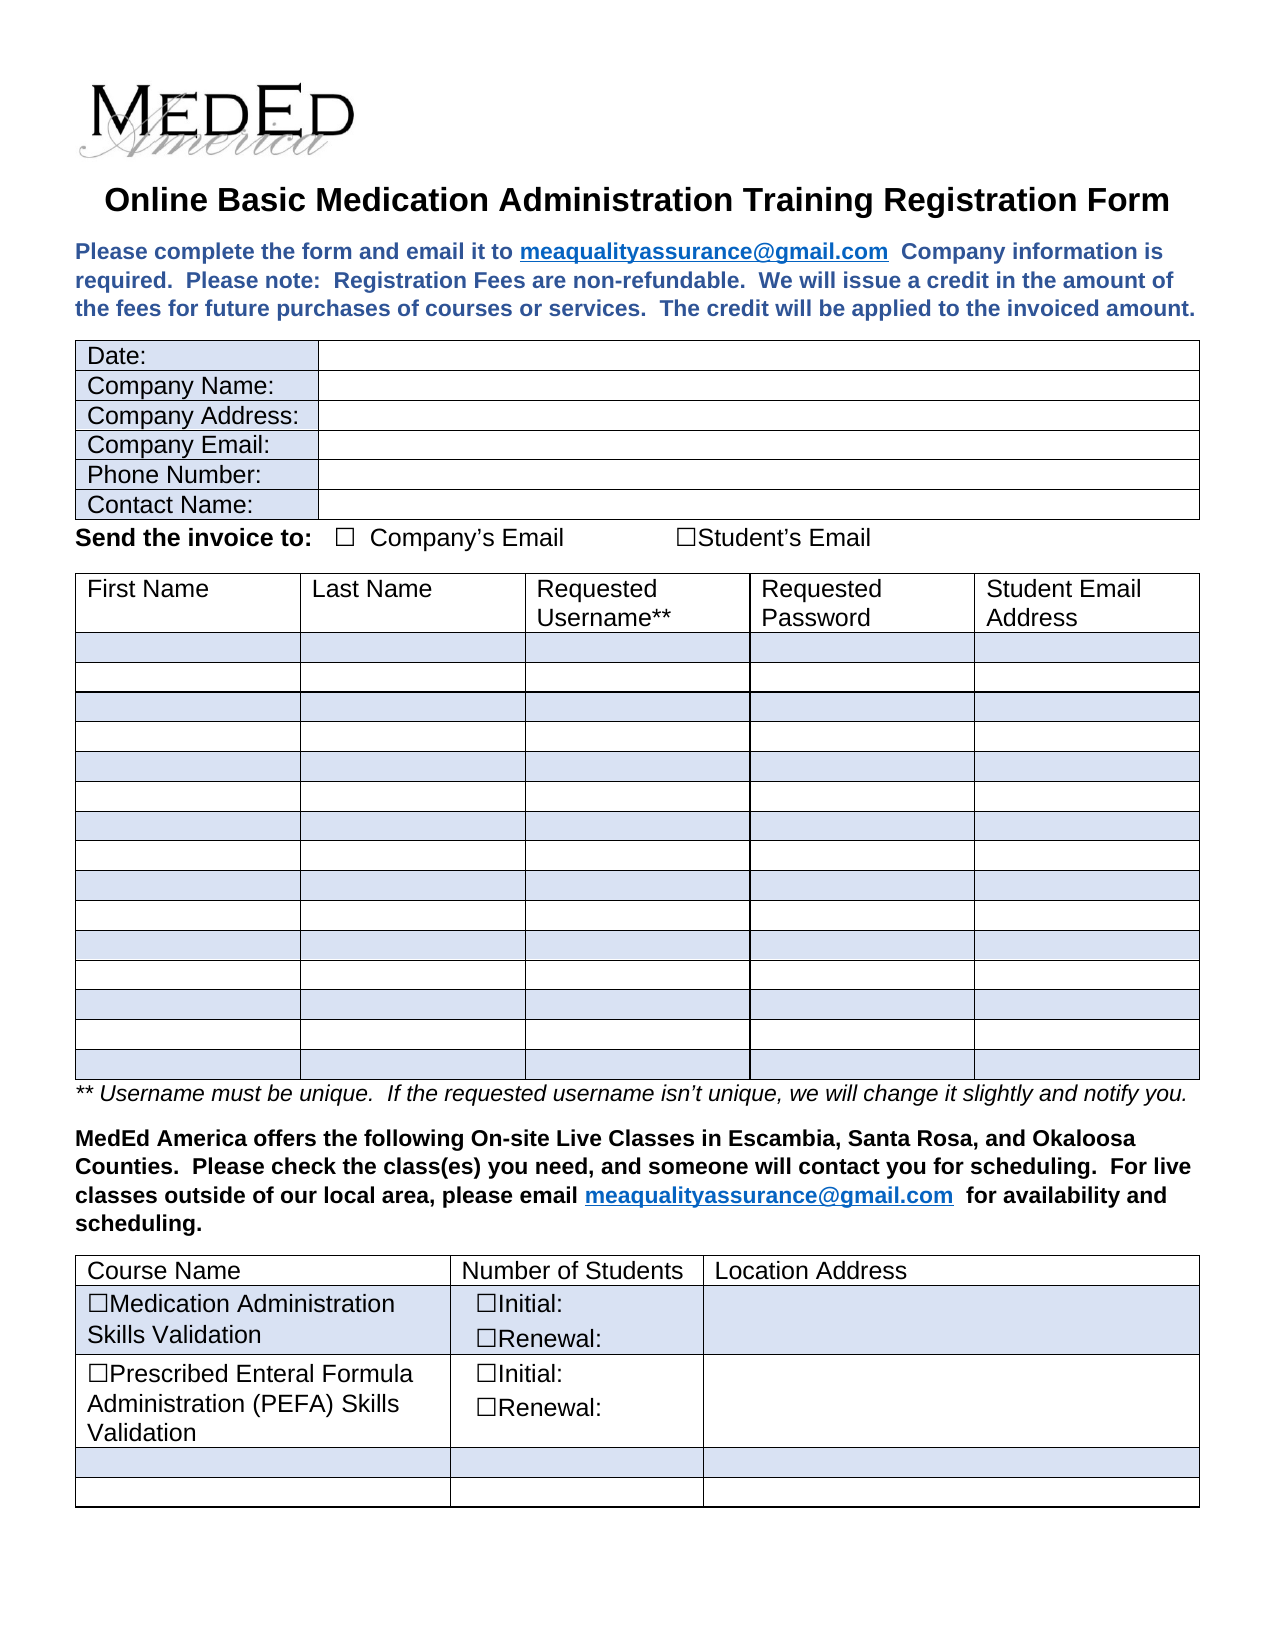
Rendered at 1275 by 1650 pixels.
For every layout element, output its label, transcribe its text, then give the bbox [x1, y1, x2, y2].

table_header First Name [76, 574, 300, 632]
table_cell [301, 752, 525, 781]
table_cell [76, 841, 300, 870]
table_cell [975, 693, 1199, 721]
table_cell [975, 901, 1199, 930]
table_cell [76, 1050, 300, 1079]
table_cell [975, 871, 1199, 900]
table_cell [76, 722, 300, 751]
table_cell Company Email: [76, 431, 318, 459]
table_cell [704, 1355, 1199, 1447]
text MedEd America offers the following On-site Live Classes in Escambia, Santa Rosa, and Okaloosa Counties. Please check the class(es) you need, and someone will contact you for scheduling. For live classes outside of our local area, please email meaqualityassurance@gmail.com for availability and scheduling. [75, 1125, 1200, 1237]
table_cell [76, 901, 300, 930]
table_cell [301, 812, 525, 840]
table_header Location Address [704, 1256, 1199, 1285]
table_header Requested Password [751, 574, 974, 632]
table_cell [975, 841, 1199, 870]
table_cell [751, 663, 974, 691]
text Please complete the form and email it to meaqualityassurance@gmail.com Company information is required. Please note: Registration Fees are non-refundable. We will issue a credit in the amount of the fees for future purchases of courses or services. The credit will be applied to the invoiced amount. [75, 238, 1200, 321]
table_cell [319, 490, 1199, 519]
table_cell [301, 990, 525, 1019]
table_cell [319, 431, 1199, 459]
table_cell [301, 633, 525, 662]
table_cell [975, 782, 1199, 811]
table_cell [319, 460, 1199, 489]
table_cell [751, 1050, 974, 1079]
table_cell Prescribed Enteral Formula Administration (PEFA) Skills Validation [76, 1355, 450, 1447]
table_cell [526, 961, 749, 989]
table_cell [526, 1050, 749, 1079]
table_cell [751, 693, 974, 721]
table_cell [76, 1448, 450, 1477]
table_header Number of Students [451, 1256, 703, 1285]
table_cell [301, 1050, 525, 1079]
table_cell [751, 901, 974, 930]
table_cell [751, 931, 974, 959]
table_cell [975, 752, 1199, 781]
table_cell [751, 871, 974, 900]
table_cell [301, 931, 525, 959]
table_cell [76, 752, 300, 781]
table_cell [301, 871, 525, 900]
table_cell [526, 1020, 749, 1049]
table_cell [526, 901, 749, 930]
table_cell [301, 663, 525, 691]
table_cell [526, 663, 749, 691]
table_cell [975, 1050, 1199, 1079]
table_cell [975, 633, 1199, 662]
table_header Date: [76, 341, 318, 370]
table_cell [975, 990, 1199, 1019]
table_cell Phone Number: [76, 460, 318, 489]
table_cell Initial: Renewal: [451, 1286, 703, 1354]
table_cell [751, 841, 974, 870]
table_cell [526, 633, 749, 662]
table_cell [301, 782, 525, 811]
table_cell [751, 990, 974, 1019]
table_cell [704, 1286, 1199, 1354]
table_cell [451, 1448, 703, 1477]
table_cell [76, 871, 300, 900]
table_cell Contact Name: [76, 490, 318, 519]
table_cell [301, 693, 525, 721]
table_header Requested Username** [526, 574, 749, 632]
table_cell [975, 931, 1199, 959]
table_cell [319, 371, 1199, 400]
table_cell Company Name: [76, 371, 318, 400]
table_cell [76, 1020, 300, 1049]
table_cell [76, 782, 300, 811]
table_cell [76, 693, 300, 721]
table_cell [301, 961, 525, 989]
table_cell [301, 901, 525, 930]
table_cell [301, 722, 525, 751]
table_cell [975, 812, 1199, 840]
table_cell [76, 931, 300, 959]
table_cell [301, 841, 525, 870]
picture [75, 75, 361, 162]
table_cell [526, 871, 749, 900]
table_header [319, 341, 1199, 370]
table_cell [526, 812, 749, 840]
table_cell [301, 1020, 525, 1049]
table_cell [526, 782, 749, 811]
table_cell [76, 663, 300, 691]
table_header Student Email Address [975, 574, 1199, 632]
table_header Course Name [76, 1256, 450, 1285]
table_cell [704, 1478, 1199, 1506]
table_cell [751, 1020, 974, 1049]
table_cell [751, 752, 974, 781]
table_cell [76, 1478, 450, 1506]
table_cell [76, 633, 300, 662]
table_cell [975, 663, 1199, 691]
table_cell Company Address: [76, 401, 318, 429]
table_cell [526, 841, 749, 870]
table_cell [526, 990, 749, 1019]
text Online Basic Medication Administration Training Registration Form [75, 180, 1200, 218]
table_cell [751, 633, 974, 662]
text Send the invoice to: Company’s Email Student’s Email [75, 520, 1200, 554]
table_cell [704, 1448, 1199, 1477]
table_cell [451, 1478, 703, 1506]
table_cell Medication Administration Skills Validation [76, 1286, 450, 1354]
table_cell [975, 722, 1199, 751]
table_cell Initial: Renewal: [451, 1355, 703, 1447]
table_cell [975, 1020, 1199, 1049]
text ** Username must be unique. If the requested username isn’t unique, we will change it slightly and notify you. [75, 1080, 1200, 1106]
table_cell [76, 990, 300, 1019]
table_cell [526, 752, 749, 781]
table_cell [526, 693, 749, 721]
table_cell [319, 401, 1199, 429]
table_cell [526, 722, 749, 751]
table_cell [751, 722, 974, 751]
table_cell [751, 782, 974, 811]
table_cell [76, 812, 300, 840]
table_cell [76, 961, 300, 989]
table_cell [975, 961, 1199, 989]
table_header Last Name [301, 574, 525, 632]
table_cell [751, 961, 974, 989]
table_cell [526, 931, 749, 959]
table_cell [751, 812, 974, 840]
